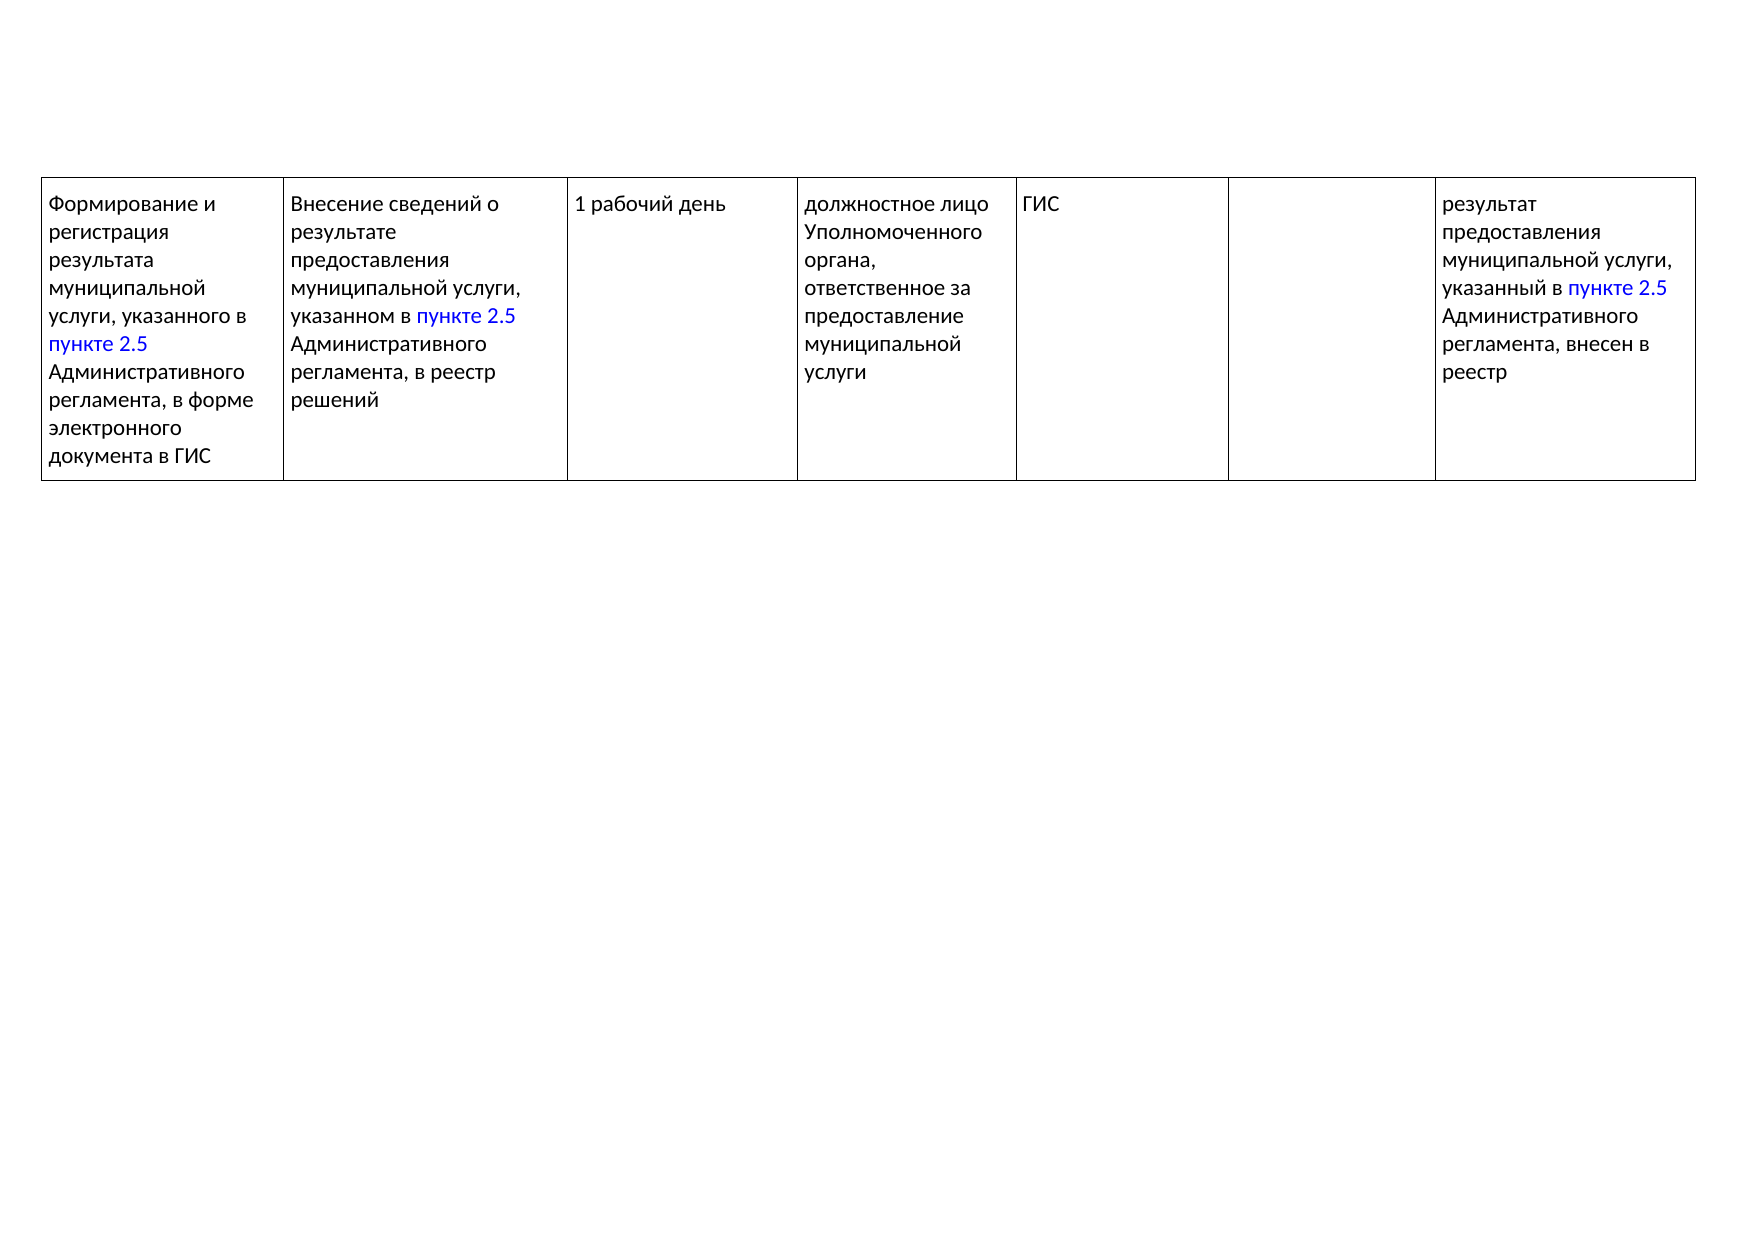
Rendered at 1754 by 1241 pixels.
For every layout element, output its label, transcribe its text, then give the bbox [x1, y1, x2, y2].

table_cell ГИС [1017, 178, 1228, 480]
table_cell результат предоставления муниципальной услуги, указанный в пункте 2.5 Административного регламента, внесен в реестр [1436, 178, 1695, 480]
table_cell 1 рабочий день [568, 178, 797, 480]
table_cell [798, 178, 1016, 480]
table_cell Внесение сведений о результате предоставления муниципальной услуги, указанном в пункте 2.5 Административного регламента, в реестр решений [284, 178, 567, 480]
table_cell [42, 178, 283, 480]
table_cell [1229, 178, 1435, 480]
